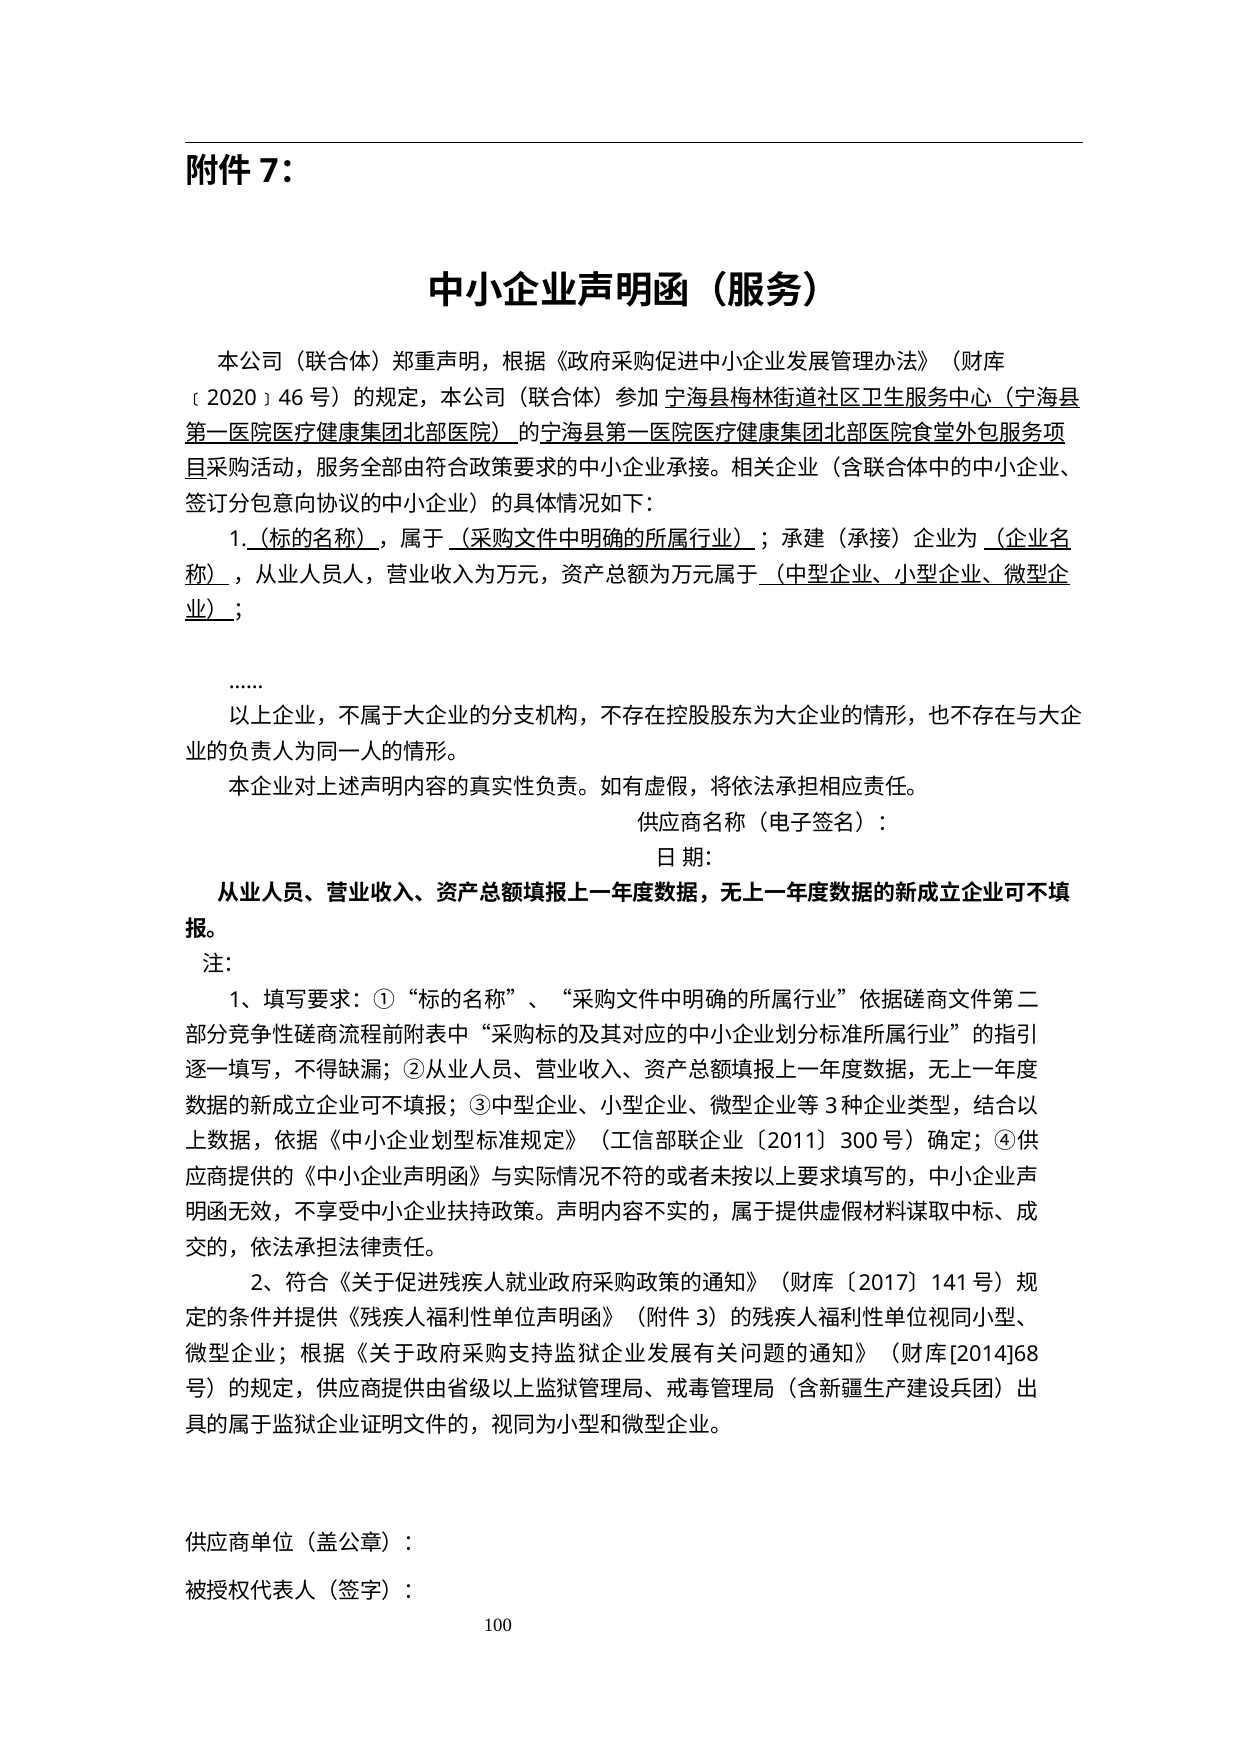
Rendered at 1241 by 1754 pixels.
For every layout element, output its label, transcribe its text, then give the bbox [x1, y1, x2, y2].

text 本公司（联合体）郑重声明，根据《政府采购促进中小企业发展管理办法》（财库﹝2020﹞46 号）的规定，本公司（联合体）参加 宁海县梅林街道社区卫生服务中心（宁海县第一医院医疗健康集团北部医院） 的宁海县第一医院医疗健康集团北部医院食堂外包服务项目采购活动，服务全部由符合政策要求的中小企业承接。相关企业（含联合体中的中小企业、签订分包意向协议的中小企业）的具体情况如下： [185, 341, 1083, 518]
text 供应商单位（盖公章）： [185, 1522, 1126, 1558]
text 1.（标的名称），属于 （采购文件中明确的所属行业） ；承建（承接）企业为 （企业名称） ，从业人员人，营业收入为万元，资产总额为万元属于 （中型企业、小型企业、微型企业） ； [185, 518, 1083, 624]
text 2、符合《关于促进残疾人就业政府采购政策的通知》（财库〔2017〕141号）规定的条件并提供《残疾人福利性单位声明函》（附件3）的残疾人福利性单位视同小型、微型企业；根据《关于政府采购支持监狱企业发展有关问题的通知》（财库[2014]68号）的规定，供应商提供由省级以上监狱管理局、戒毒管理局（含新疆生产建设兵团）出具的属于监狱企业证明文件的，视同为小型和微型企业。 [185, 1262, 1039, 1439]
text 1、填写要求：①“标的名称”、“采购文件中明确的所属行业”依据磋商文件第二部分竞争性磋商流程前附表中“采购标的及其对应的中小企业划分标准所属行业”的指引逐一填写，不得缺漏；②从业人员、营业收入、资产总额填报上一年度数据，无上一年度数据的新成立企业可不填报；③中型企业、小型企业、微型企业等3种企业类型，结合以上数据，依据《中小企业划型标准规定》（工信部联企业〔2011〕300号）确定；④供应商提供的《中小企业声明函》与实际情况不符的或者未按以上要求填写的，中小企业声明函无效，不享受中小企业扶持政策。声明内容不实的，属于提供虚假材料谋取中标、成交的，依法承担法律责任。 [185, 979, 1039, 1262]
text …… [185, 660, 1083, 695]
text 供应商名称（电子签名）： [185, 802, 899, 837]
text 日 期： [185, 837, 966, 872]
text 被授权代表人（签字）： [185, 1570, 1126, 1606]
text 以上企业，不属于大企业的分支机构，不存在控股股东为大企业的情形，也不存在与大企业的负责人为同一人的情形。 [185, 695, 1083, 766]
text 本企业对上述声明内容的真实性负责。如有虚假，将依法承担相应责任。 [185, 766, 1083, 802]
text 从业人员、营业收入、资产总额填报上一年度数据，无上一年度数据的新成立企业可不填报。 [185, 872, 1083, 943]
text 注： [185, 943, 1039, 979]
text 中小企业声明函（服务） [185, 260, 1083, 314]
text 附件7： [185, 143, 1083, 192]
